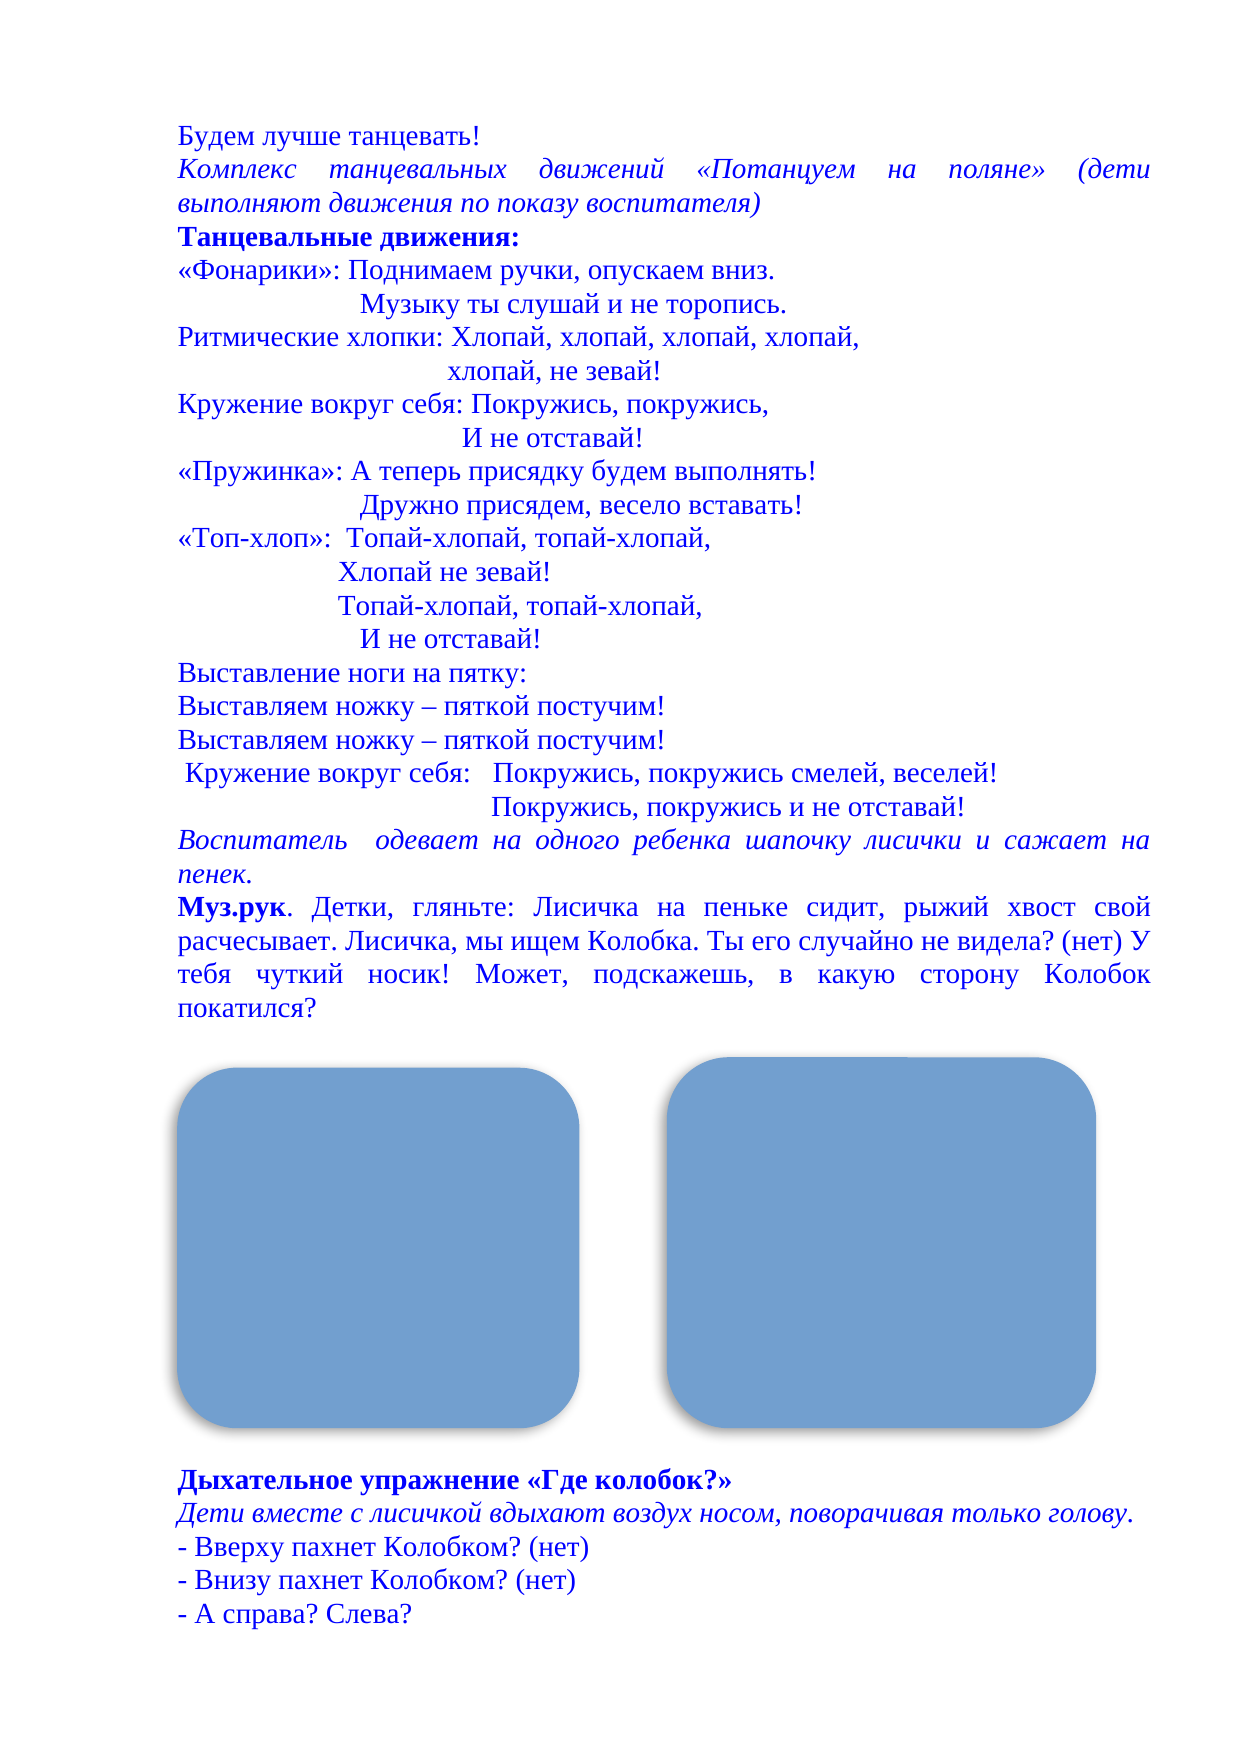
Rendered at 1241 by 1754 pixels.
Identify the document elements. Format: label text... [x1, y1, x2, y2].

text Ритмические хлопки: Хлопай, хлопай, хлопай, хлопай, [177, 319, 1152, 353]
text «Топ-хлоп»: Топай-хлопай, топай-хлопай, [177, 521, 1152, 554]
text Покружись, покружись и не отставай! [177, 789, 1152, 822]
text Кружение вокруг себя: Покружись, покружись смелей, веселей! [177, 755, 1152, 789]
text Комплекс танцевальных движений «Потанцуем на поляне» (дети выполняют движения по показу воспитателя) [177, 152, 1152, 219]
text Выставляем ножку – пяткой постучим! [177, 688, 1152, 722]
text Воспитатель одевает на одного ребенка шапочку лисички и сажает на пенек. [177, 822, 1152, 889]
text Будем лучше танцевать! [177, 118, 1152, 152]
text «Фонарики»: Поднимаем ручки, опускаем вниз. [177, 252, 1152, 286]
text Дыхательное упражнение «Где колобок?» [177, 1462, 1152, 1495]
text «Пружинка»: А теперь присядку будем выполнять! [177, 453, 1152, 487]
text Топай-хлопай, топай-хлопай, [177, 588, 1152, 621]
text Выставляем ножку – пяткой постучим! [177, 722, 1152, 755]
text Музыку ты слушай и не торопись. [177, 286, 1152, 319]
text Выставление ноги на пятку: [177, 655, 1152, 688]
text хлопай, не зевай! [177, 353, 1152, 386]
text Муз.рук. Детки, гляньте: Лисичка на пеньке сидит, рыжий хвост свой расчесывает. Лисичка, мы ищем Колобка. Ты его случайно не видела? (нет) У тебя чуткий носик! Может, подскажешь, в какую сторону Колобок покатился? [177, 889, 1152, 1024]
text И не отставай! [177, 420, 1152, 453]
text Дружно присядем, весело вставать! [177, 487, 1152, 521]
text И не отставай! [177, 621, 1152, 655]
text Танцевальные движения: [177, 219, 1152, 252]
text Кружение вокруг себя: Покружись, покружись, [177, 386, 1152, 420]
text Дети вместе с лисичкой вдыхают воздух носом, поворачивая только голову. [177, 1495, 1152, 1529]
text - Вверху пахнет Колобком? (нет) [177, 1529, 1152, 1562]
text - Внизу пахнет Колобком? (нет) [177, 1562, 1152, 1596]
text Хлопай не зевай! [177, 554, 1152, 588]
text - А справа? Слева? [177, 1596, 1152, 1629]
